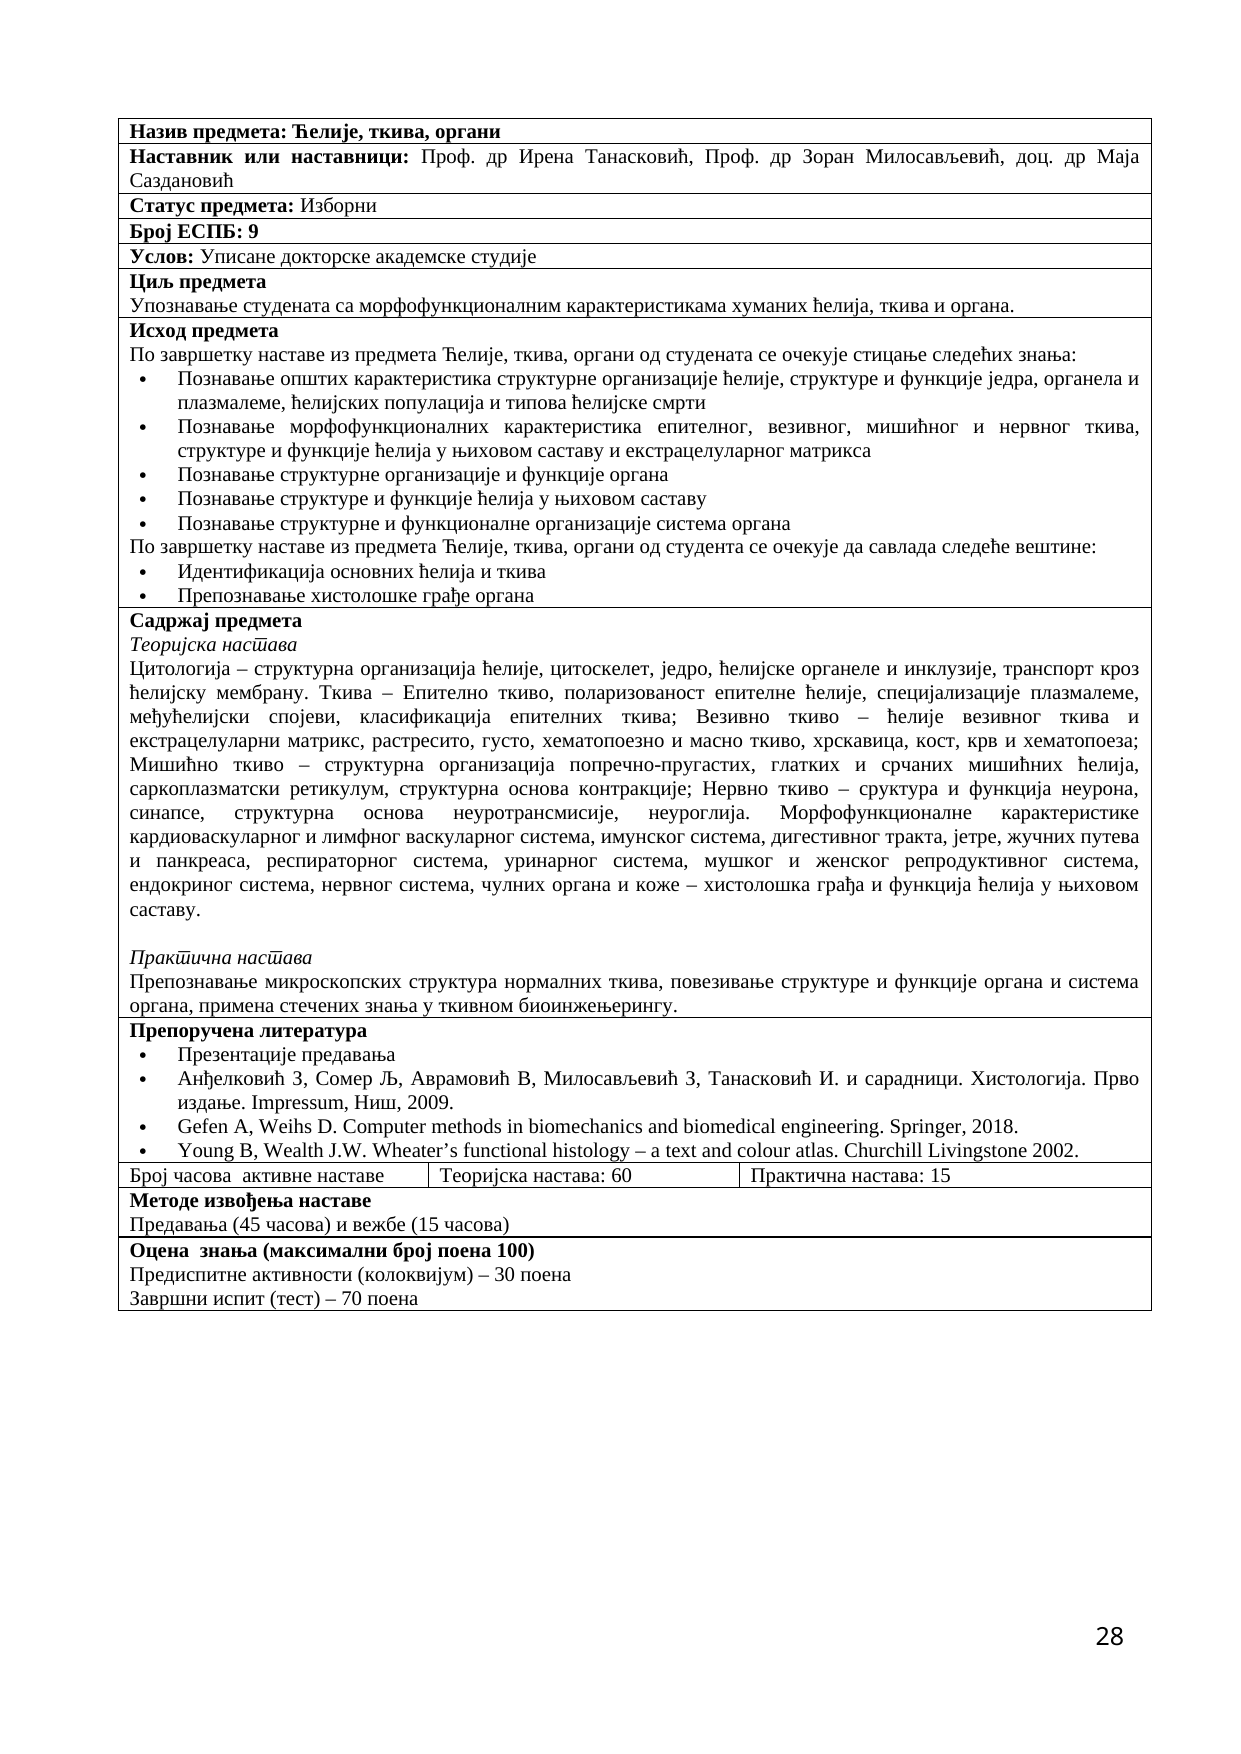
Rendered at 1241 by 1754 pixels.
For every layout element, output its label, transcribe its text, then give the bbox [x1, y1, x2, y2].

table_cell Циљ предмета Упознавање студената са морфофункционалним карактеристикама хуманих ћелија, ткива и органа. [119, 269, 1151, 317]
table_cell Услов: Уписане докторске академске студије [119, 244, 1151, 268]
table_cell Статус предмета: Изборни [119, 194, 1151, 217]
table_header Назив предмета: Ћелије, ткива, органи [119, 119, 1151, 143]
table_cell Број часова активне наставе [119, 1163, 428, 1187]
table_cell Број ЕСПБ: 9 [119, 219, 1151, 243]
table_cell Препоручена литература Презентације предавања Анђелковић З, Сомер Љ, Аврамовић В, Милосављевић З, Танасковић И. и сарадници. Хистологија. Прво издање. Impressum, Ниш, 2009. Gefen A, Weihs D. Computer methods in biomechanics and biomedical engineering. Springer, 2018. Young B, Wealth J.W. Wheater’s functional histology – a text and colour atlas. Churchill Livingstone 2002. [119, 1018, 1151, 1162]
table_cell Теоријска настава: 60 [429, 1163, 739, 1187]
table_cell Исход предмета По завршетку наставе из предмета Ћелије, ткива, органи од студената се очекује стицање следећих знања: Познавање општих карактеристика структурне организације ћелије, структуре и функције једра, органела и плазмалеме, ћелијских популација и типова ћелијске смрти Познавање морфофункционалних карактеристика епителног, везивног, мишићног и нервног ткива, структуре и функције ћелија у њиховом саставу и екстрацелуларног матрикса Познавање структурне организације и функције органа Познавање структуре и функције ћелија у њиховом саставу Познавање структурне и функционалне организације система органа По завршетку наставе из предмета Ћелије, ткива, органи од студента се очекује да савлада следеће вештине: Идентификација основних ћелија и ткива Препознавање хистолошке грађе органа [119, 318, 1151, 607]
table_cell Садржај предмета Теоријска настава Цитологија – структурна организација ћелије, цитоскелет, једро, ћелијске органеле и инклузије, транспорт кроз ћелијску мембрану. Ткива – Епително ткиво, поларизованост епителне ћелије, специјализације плазмалеме, међућелијски спојеви, класификација епителних ткива; Везивно ткиво – ћелије везивног ткива и екстрацелуларни матрикс, растресито, густо, хематопоезно и масно ткиво, хрскавица, кост, крв и хематопоеза; Мишићно ткиво – структурна организација попречно-пругастих, глатких и срчаних мишићних ћелија, саркоплазматски ретикулум, структурна основа контракције; Нервно ткиво – сруктура и функција неурона, синапсе, структурна основа неуротрансмисије, неуроглија. Морфофункционалне карактеристике кардиоваскуларног и лимфног васкуларног система, имунског система, дигестивног тракта, јетре, жучних путева и панкреаса, респираторног система, уринарног система, мушког и женског репродуктивног система, ендокриног система, нервног система, чулних органа и коже – хистолошка грађа и функција ћелија у њиховом саставу. Практична настава Препознавање микроскопских структура нормалних ткива, повезивање структуре и функције органа и система органа, примена стечених знања у ткивном биоинжењерингу. [119, 608, 1151, 1017]
table_cell Практична настава: 15 [740, 1163, 1151, 1187]
table_cell Наставник или наставници: Проф. др Ирена Танасковић, Проф. др Зоран Милосављевић, доц. др Маја Саздановић [119, 144, 1151, 192]
table_cell Методе извођења наставе Предавања (45 часова) и вежбе (15 часова) [119, 1188, 1151, 1236]
table_cell Оцена знања (максимални број поена 100) Предиспитне активности (колоквијум) – 30 поена Завршни испит (тест) – 70 поена [119, 1238, 1151, 1310]
